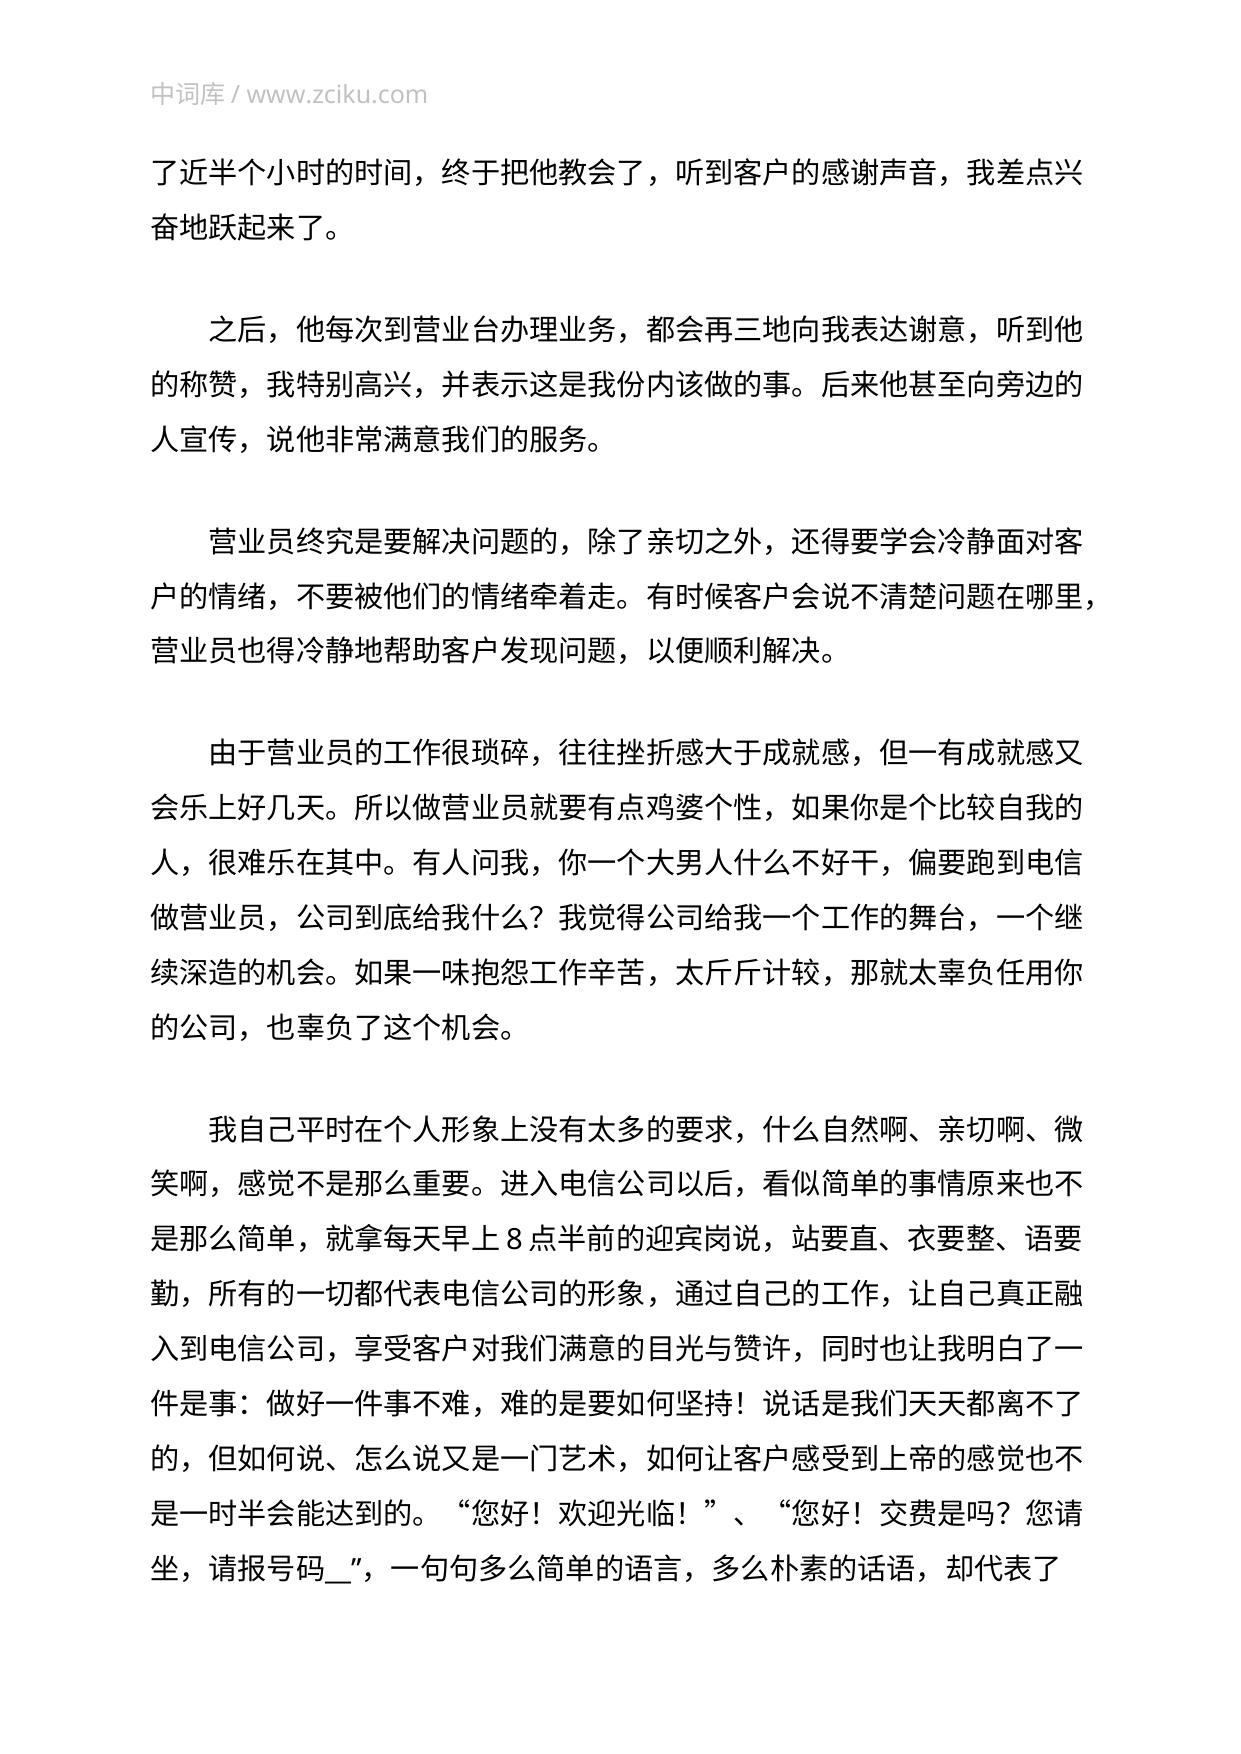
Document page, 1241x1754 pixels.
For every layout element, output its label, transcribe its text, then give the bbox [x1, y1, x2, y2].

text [150, 1106, 1090, 1588]
text 由于营业员的工作很琐碎，往往挫折感大于成就感，但一有成就感又会乐上好几天。所以做营业员就要有点鸡婆个性，如果你是个比较自我的人，很难乐在其中。有人问我，你一个大男人什么不好干，偏要跑到电信做营业员，公司到底给我什么？我觉得公司给我一个工作的舞台，一个继续深造的机会。如果一味抱怨工作辛苦，太斤斤计较，那就太辜负任用你的公司，也辜负了这个机会。 [150, 730, 1090, 1047]
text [150, 150, 1090, 247]
text 之后，他每次到营业台办理业务，都会再三地向我表达谢意，听到他的称赞，我特别高兴，并表示这是我份内该做的事。后来他甚至向旁边的人宣传，说他非常满意我们的服务。 [150, 307, 1090, 459]
text 营业员终究是要解决问题的，除了亲切之外，还得要学会冷静面对客户的情绪，不要被他们的情绪牵着走。有时候客户会说不清楚问题在哪里，营业员也得冷静地帮助客户发现问题，以便顺利解决。 [150, 518, 1090, 670]
